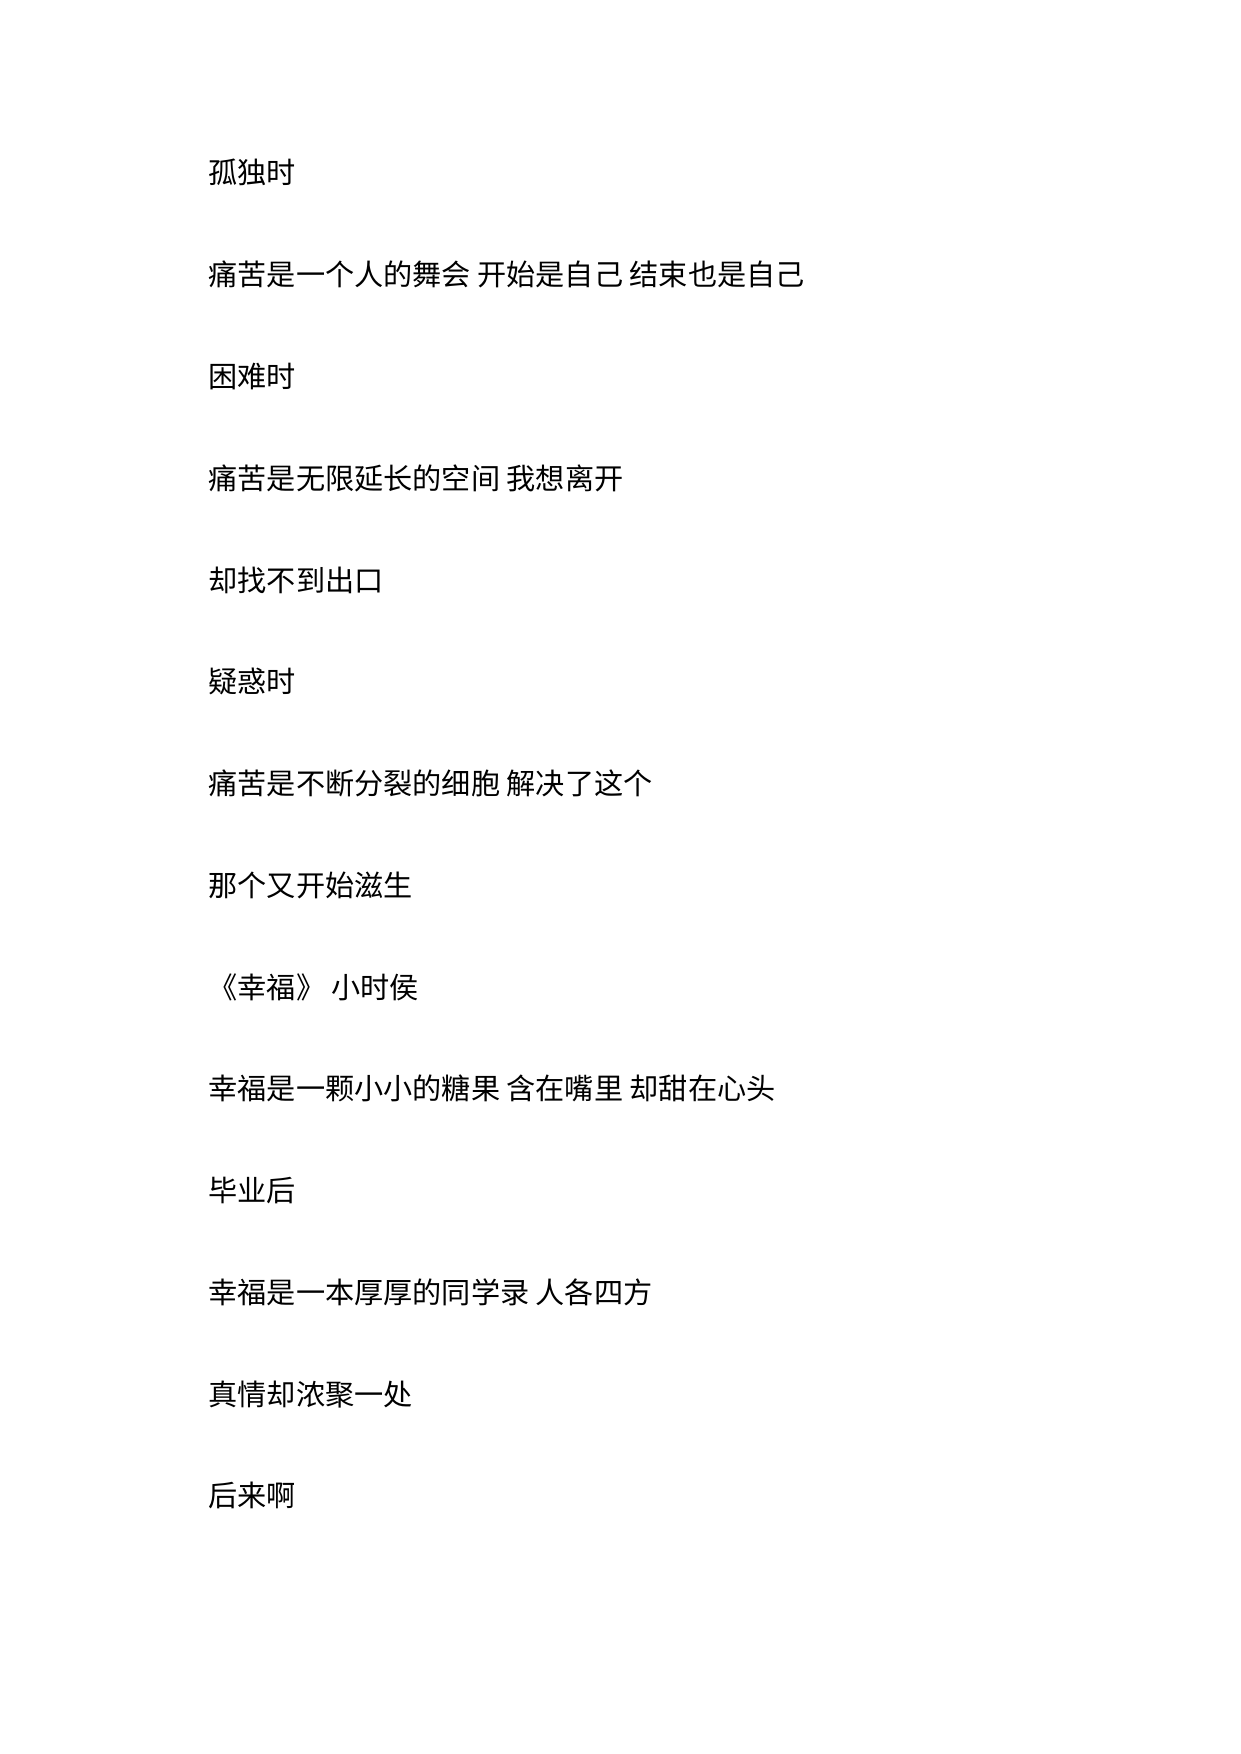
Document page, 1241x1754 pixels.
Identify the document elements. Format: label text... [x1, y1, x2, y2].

text 幸福是一颗小小的糖果 含在嘴里 却甜在心头 [150, 1066, 1090, 1108]
text 疑惑时 [150, 659, 1090, 701]
text 困难时 [150, 353, 1090, 396]
text 毕业后 [150, 1168, 1090, 1210]
text 后来啊 [150, 1473, 1090, 1515]
text 痛苦是无限延长的空间 我想离开 [150, 455, 1090, 498]
text 幸福是一本厚厚的同学录 人各四方 [150, 1269, 1090, 1312]
text 孤独时 [150, 150, 1090, 192]
text 却找不到出口 [150, 557, 1090, 599]
text 真情却浓聚一处 [150, 1371, 1090, 1413]
text 痛苦是不断分裂的细胞 解决了这个 [150, 761, 1090, 803]
text 那个又开始滋生 [150, 862, 1090, 905]
text 痛苦是一个人的舞会 开始是自己 结束也是自己 [150, 252, 1090, 294]
text 《幸福》 小时侯 [150, 964, 1090, 1006]
